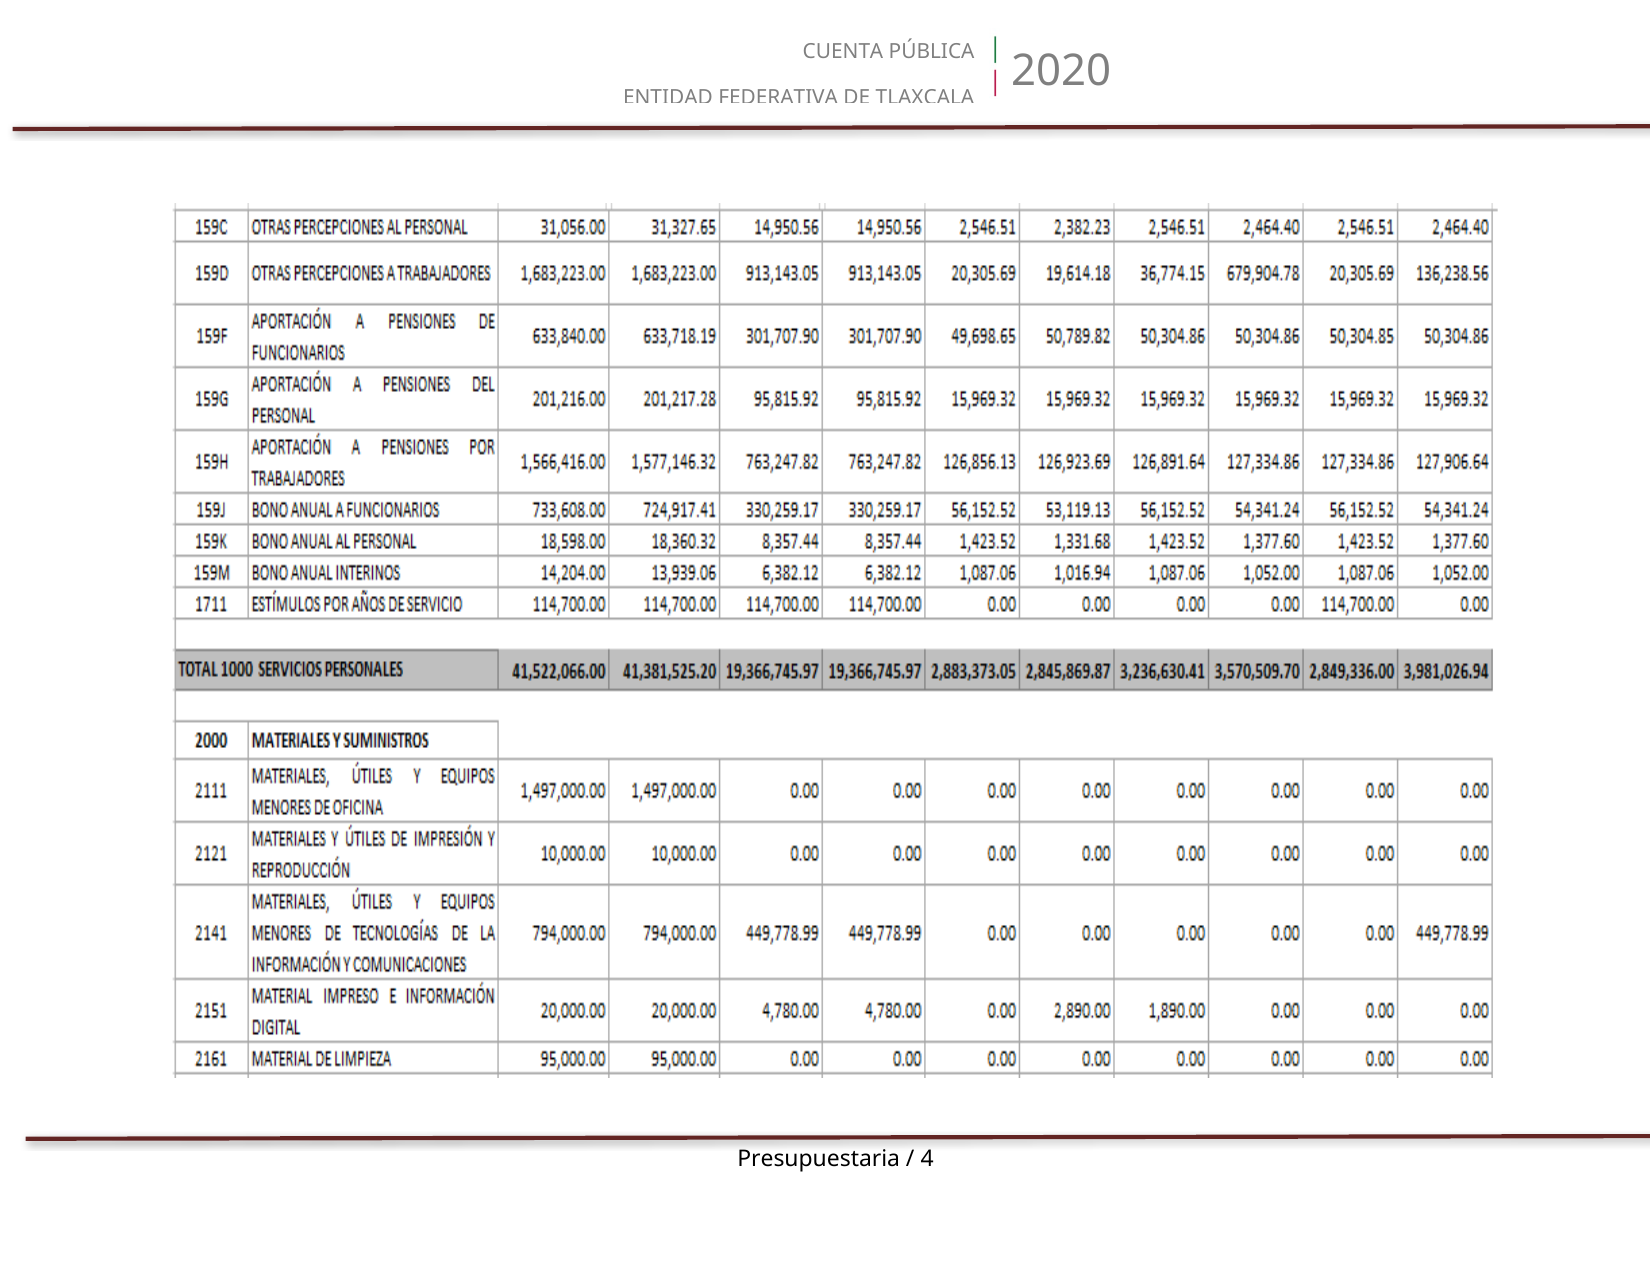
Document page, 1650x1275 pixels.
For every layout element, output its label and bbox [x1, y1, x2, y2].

picture [172, 203, 1498, 1078]
picture [989, 28, 1005, 99]
